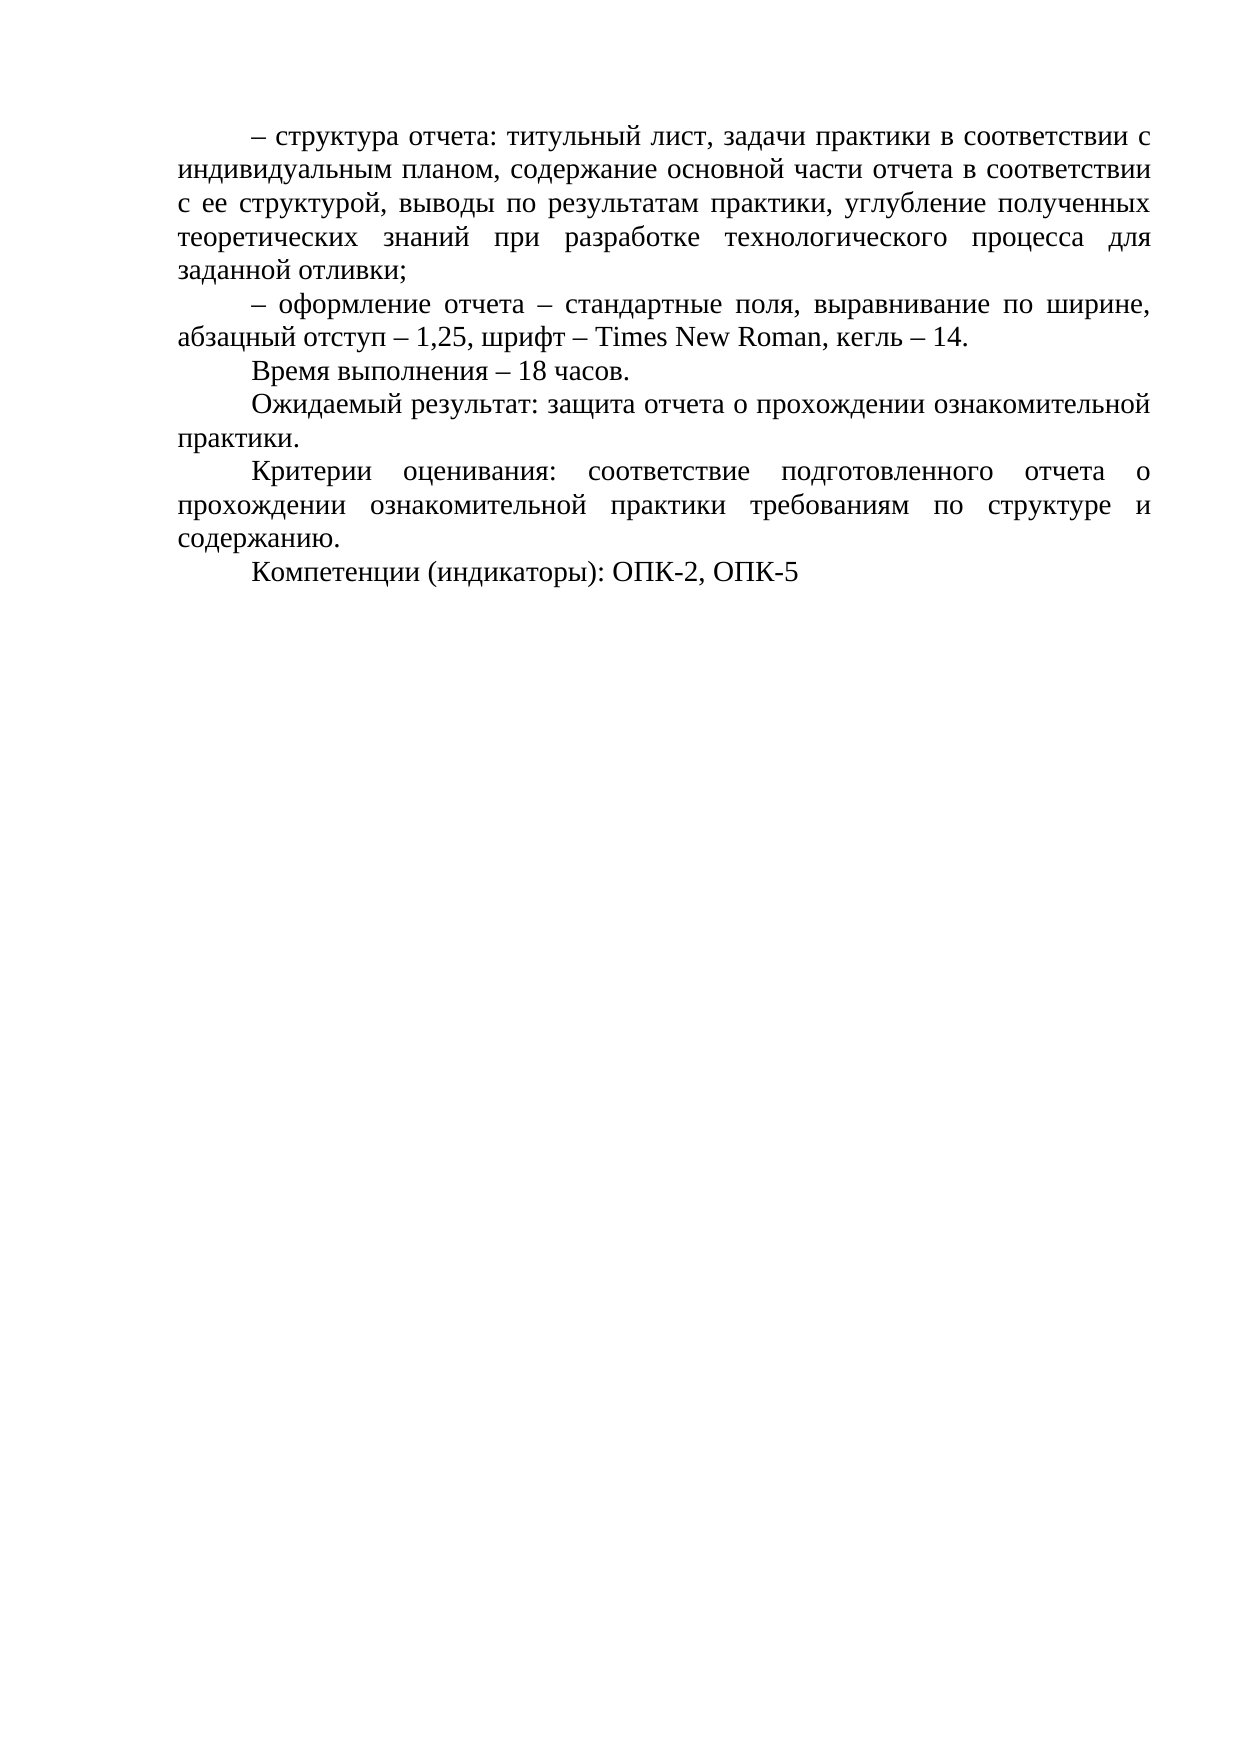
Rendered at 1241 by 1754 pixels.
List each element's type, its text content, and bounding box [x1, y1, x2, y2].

text Критерии оценивания: соответствие подготовленного отчета о прохождении ознакомительной практики требованиям по структуре и содержанию. [177, 453, 1152, 554]
text Ожидаемый результат: защита отчета о прохождении ознакомительной практики. [177, 386, 1152, 453]
text Компетенции (индикаторы): ОПК-2, ОПК-5 [177, 554, 1152, 588]
text Время выполнения – 18 часов. [177, 353, 1152, 386]
text – оформление отчета – стандартные поля, выравнивание по ширине, абзацный отступ – 1,25, шрифт – Times New Roman, кегль – 14. [177, 286, 1152, 353]
text – структура отчета: титульный лист, задачи практики в соответствии с индивидуальным планом, содержание основной части отчета в соответствии с ее структурой, выводы по результатам практики, углубление полученных теоретических знаний при разработке технологического процесса для заданной отливки; [177, 118, 1152, 286]
